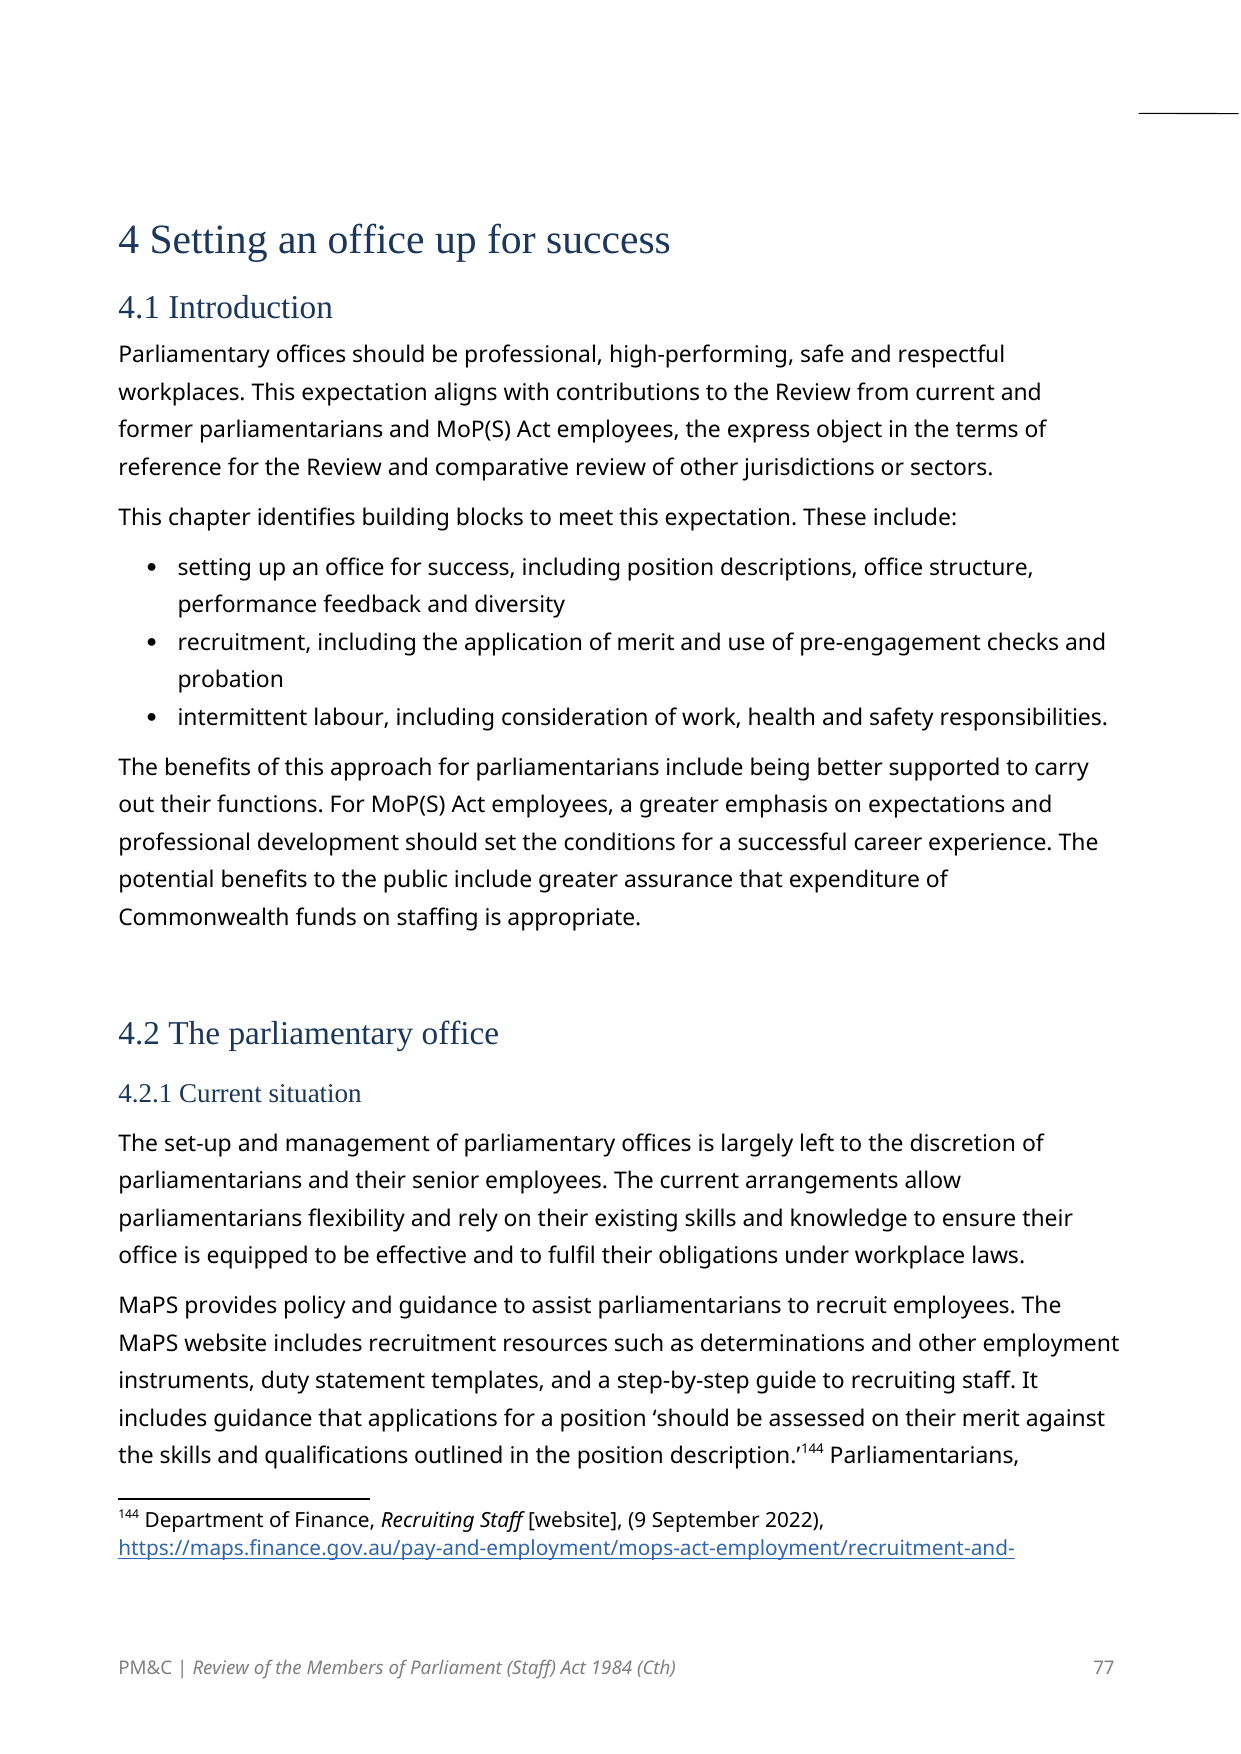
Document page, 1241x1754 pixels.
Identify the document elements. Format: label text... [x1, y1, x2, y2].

text This chapter identifies building blocks to meet this expectation. These include: [118, 501, 1122, 532]
text The set-up and management of parliamentary offices is largely left to the discretion of parliamentarians and their senior employees. The current arrangements allow parliamentarians flexibility and rely on their existing skills and knowledge to ensure their office is equipped to be effective and to fulfil their obligations under workplace laws. [118, 1127, 1122, 1270]
text Parliamentary offices should be professional, high-performing, safe and respectful workplaces. This expectation aligns with contributions to the Review from current and former parliamentarians and MoP(S) Act employees, the express object in the terms of reference for the Review and comparative review of other jurisdictions or sectors. [118, 338, 1122, 482]
list setting up an office for success, including position descriptions, office structure, performance feedback and diversity [148, 551, 1122, 620]
subtitle 4 Setting an office up for success [118, 215, 1122, 263]
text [118, 1289, 1122, 1470]
list recruitment, including the application of merit and use of pre-engagement checks and probation [148, 626, 1122, 695]
subtitle 4.2 The parliamentary office [118, 1013, 1122, 1052]
text The benefits of this approach for parliamentarians include being better supported to carry out their functions. For MoP(S) Act employees, a greater emphasis on expectations and professional development should set the conditions for a successful career experience. The potential benefits to the public include greater assurance that expenditure of Commonwealth funds on staffing is appropriate. [118, 751, 1122, 932]
subtitle 4.2.1 Current situation [118, 1077, 1122, 1108]
subtitle 4.1 Introduction [118, 288, 1122, 326]
list intermittent labour, including consideration of work, health and safety responsibilities. [148, 701, 1122, 732]
